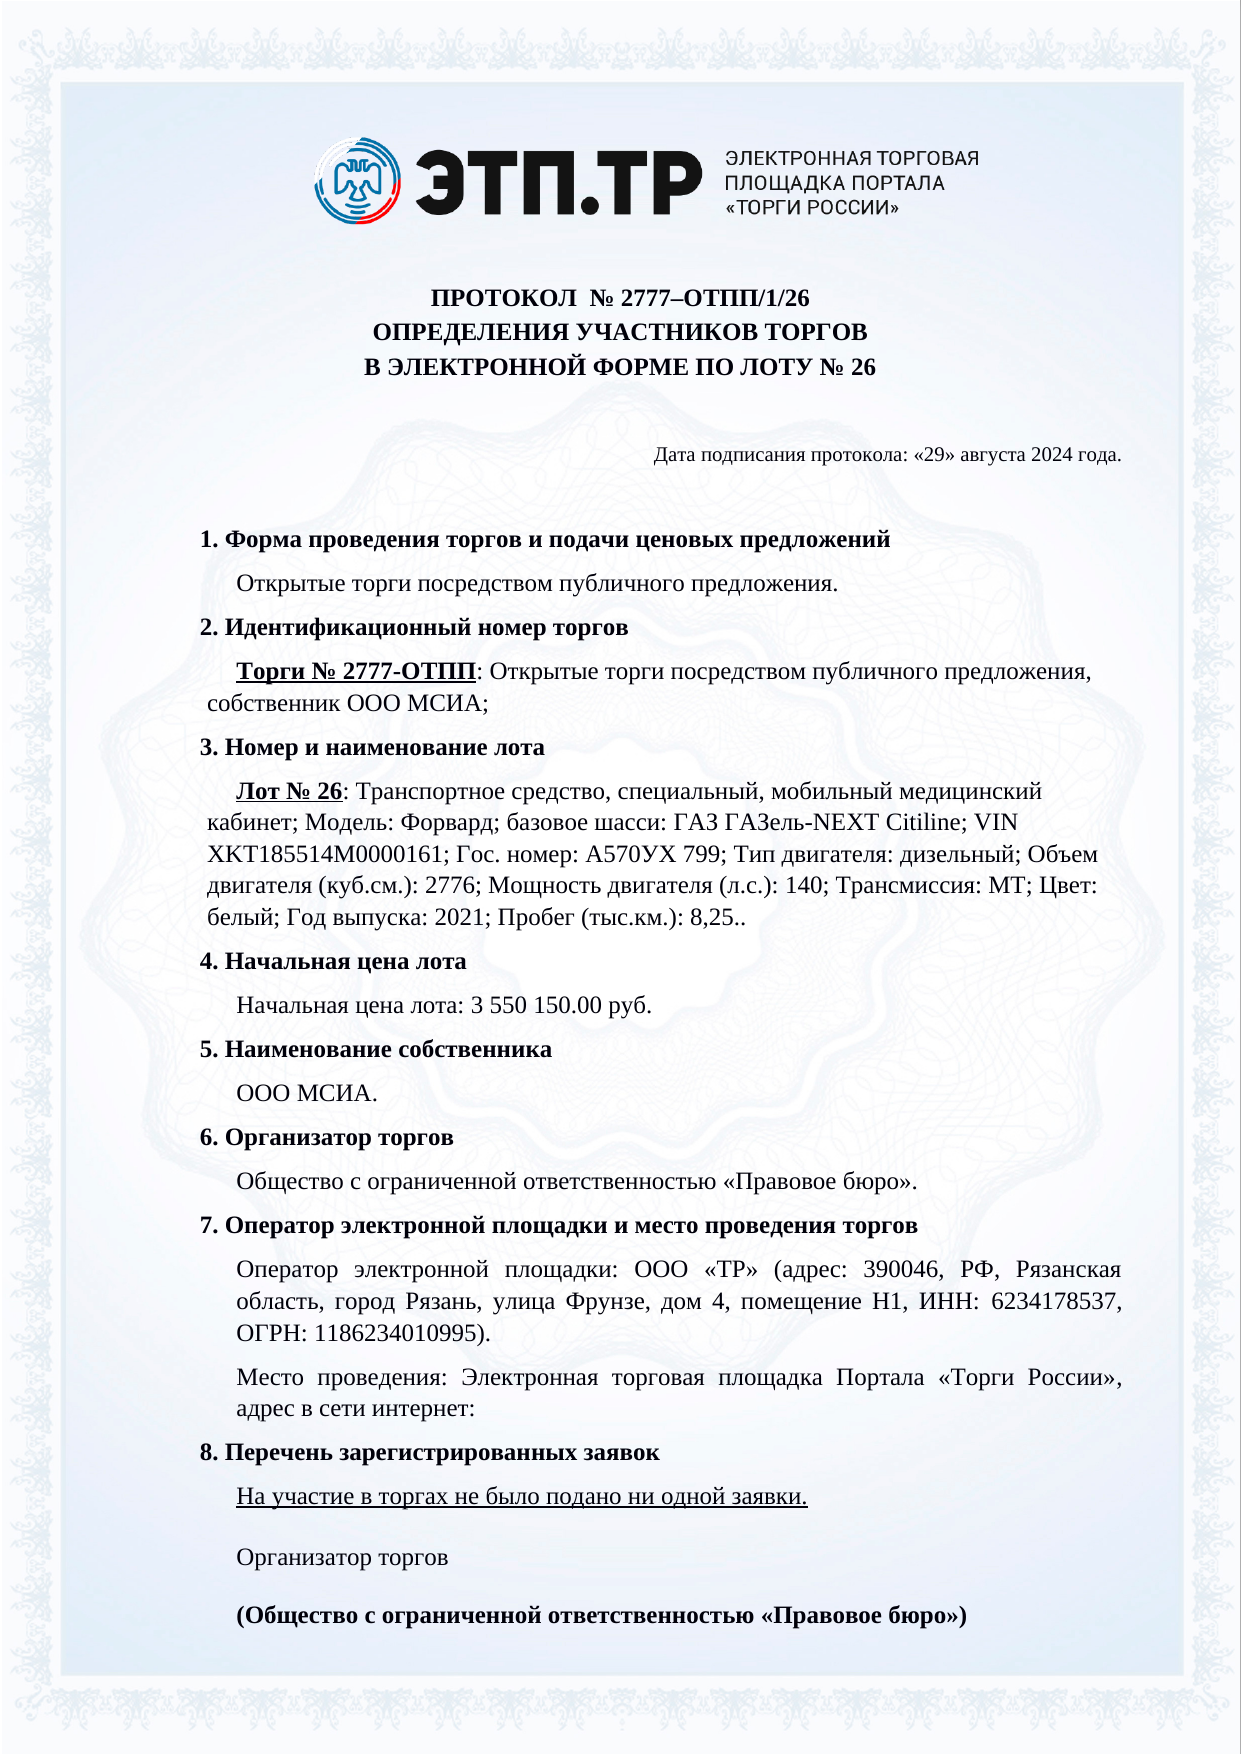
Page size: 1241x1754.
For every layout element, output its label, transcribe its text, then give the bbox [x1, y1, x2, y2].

text Оператор электронной площадки: ООО «ТР» (адрес: 390046, РФ, Рязанская область, город Рязань, улица Фрунзе, дом 4, помещение Н1, ИНН: 6234178537, ОГРН: 1186234010995). [236, 1254, 1122, 1346]
text 6. Организатор торгов [177, 1122, 1122, 1151]
title ПРОТОКОЛ № 2777–ОТПП/1/26 [118, 283, 1122, 312]
text Организатор торгов [236, 1542, 1122, 1571]
text 7. Оператор электронной площадки и место проведения торгов [177, 1211, 1122, 1239]
text Дата подписания протокола: «29» августа 2024 года. [177, 436, 1122, 467]
picture [2, 1, 1241, 1754]
text 5. Наименование собственника [177, 1034, 1122, 1063]
text 1. Форма проведения торгов и подачи ценовых предложений [177, 524, 1122, 553]
title ОПРЕДЕЛЕНИЯ УЧАСТНИКОВ ТОРГОВ [118, 317, 1122, 346]
title В ЭЛЕКТРОННОЙ ФОРМЕ ПО ЛОТУ № 26 [118, 352, 1122, 381]
text Торги № 2777-ОТПП: Открытые торги посредством публичного предложения, собственник ООО МСИА; [207, 656, 1122, 716]
text Начальная цена лота: 3 550 150.00 руб. [236, 990, 1122, 1019]
text Общество с ограниченной ответственностью «Правовое бюро». [177, 1166, 1122, 1195]
text (Общество с ограниченной ответственностью «Правовое бюро») [236, 1600, 1122, 1629]
text Место проведения: Электронная торговая площадка Портала «Торги России», адрес в сети интернет: [236, 1362, 1122, 1422]
text ООО МСИА. [177, 1078, 1122, 1107]
text 4. Начальная цена лота [177, 946, 1122, 975]
text 2. Идентификационный номер торгов [177, 612, 1122, 641]
text Открытые торги посредством публичного предложения. [177, 568, 1122, 597]
text На участие в торгах не было подано ни одной заявки. [192, 1481, 1122, 1510]
text 3. Номер и наименование лота [177, 732, 1122, 761]
text Лот № 26: Транспортное средство, специальный, мобильный медицинский кабинет; Модель: Форвард; базовое шасси: ГАЗ ГАЗель-NEXT Citiline; VIN XKT185514M0000161; Гос. номер: А570УХ 799; Тип двигателя: дизельный; Объем двигателя (куб.см.): 2776; Мощность двигателя (л.с.): 140; Трансмиссия: МТ; Цвет: белый; Год выпуска: 2021; Пробег (тыс.км.): 8,25.. [207, 776, 1122, 931]
text 8. Перечень зарегистрированных заявок [177, 1437, 1122, 1466]
